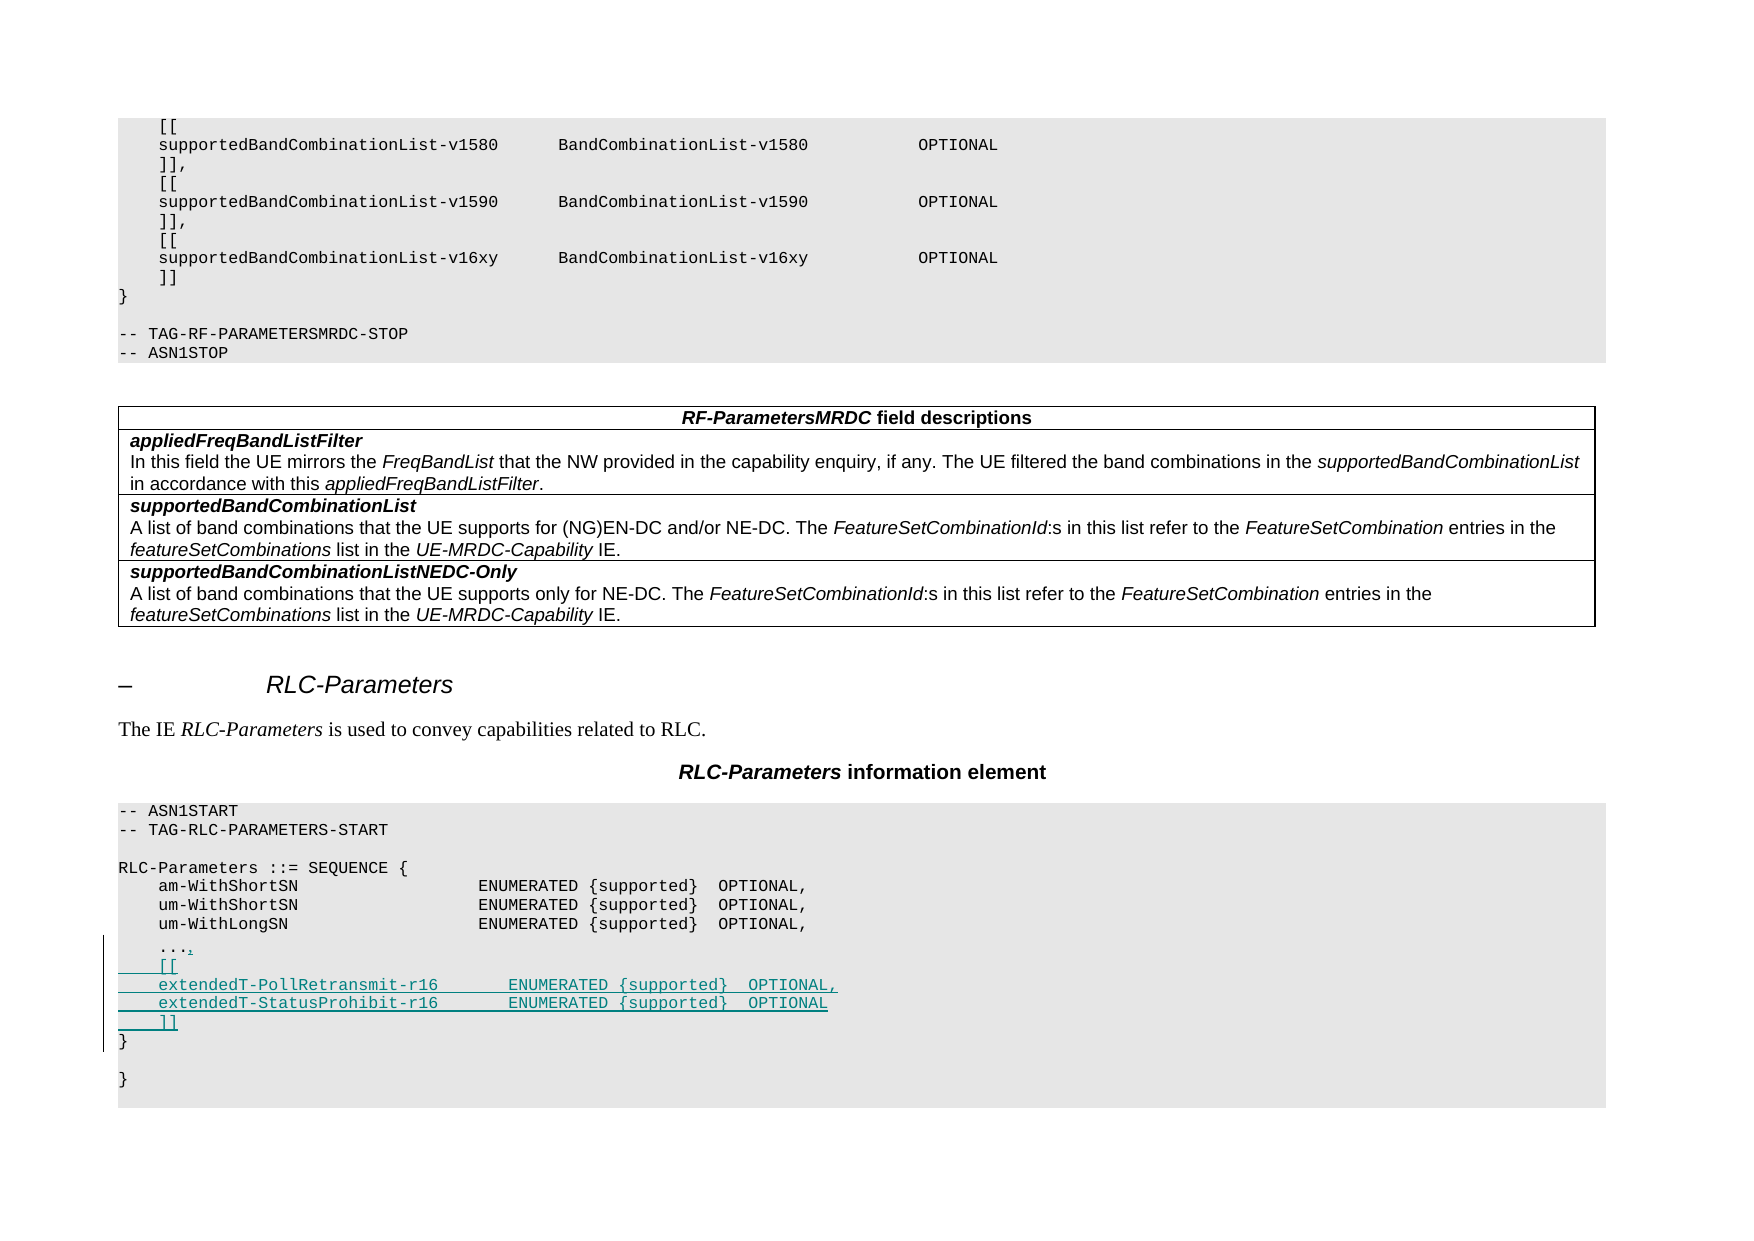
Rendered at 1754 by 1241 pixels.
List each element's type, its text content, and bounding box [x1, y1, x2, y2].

text supportedBandCombinationList-v1590 BandCombinationList-v1590 OPTIONAL [118, 193, 1606, 212]
text -- ASN1STOP [118, 344, 1606, 363]
text -- TAG-RLC-PARAMETERS-START [118, 821, 1606, 840]
table_cell supportedBandCombinationListNEDC-Only A list of band combinations that the UE supports only for NE-DC. The FeatureSetCombinationId:s in this list refer to the FeatureSetCombination entries in the featureSetCombinations list in the UE-MRDC-Capability IE. [119, 561, 1594, 626]
subtitle – RLC-Parameters [118, 669, 1606, 698]
text am-WithShortSN ENUMERATED {supported} OPTIONAL, [118, 878, 1606, 897]
table_cell appliedFreqBandListFilter In this field the UE mirrors the FreqBandList that the NW provided in the capability enquiry, if any. The UE filtered the band combinations in the supportedBandCombinationList in accordance with this appliedFreqBandListFilter. [119, 430, 1594, 494]
text } [118, 288, 1606, 307]
text supportedBandCombinationList-v1580 BandCombinationList-v1580 OPTIONAL [118, 137, 1606, 156]
table_header RF-ParametersMRDC field descriptions [119, 407, 1594, 428]
text } [118, 1071, 1606, 1089]
text The IE RLC-Parameters is used to convey capabilities related to RLC. [118, 717, 1606, 741]
text RLC-Parameters information element [118, 760, 1606, 784]
text ... [118, 934, 1606, 957]
text ]] [118, 269, 1606, 288]
text ]], [118, 156, 1606, 174]
table_cell supportedBandCombinationList A list of band combinations that the UE supports for (NG)EN-DC and/or NE-DC. The FeatureSetCombinationId:s in this list refer to the FeatureSetCombination entries in the featureSetCombinations list in the UE-MRDC-Capability IE. [119, 495, 1594, 560]
text -- TAG-RF-PARAMETERSMRDC-STOP [118, 325, 1606, 344]
text -- ASN1START [118, 803, 1606, 821]
text [[ [118, 174, 1606, 193]
text ]], [118, 212, 1606, 231]
text [[ [118, 118, 1606, 137]
text RLC-Parameters ::= SEQUENCE { [118, 859, 1606, 878]
text um-WithLongSN ENUMERATED {supported} OPTIONAL, [118, 916, 1606, 934]
text um-WithShortSN ENUMERATED {supported} OPTIONAL, [118, 897, 1606, 916]
text supportedBandCombinationList-v16xy BandCombinationList-v16xy OPTIONAL [118, 250, 1606, 269]
text } [118, 1033, 1606, 1052]
text [[ [118, 231, 1606, 250]
